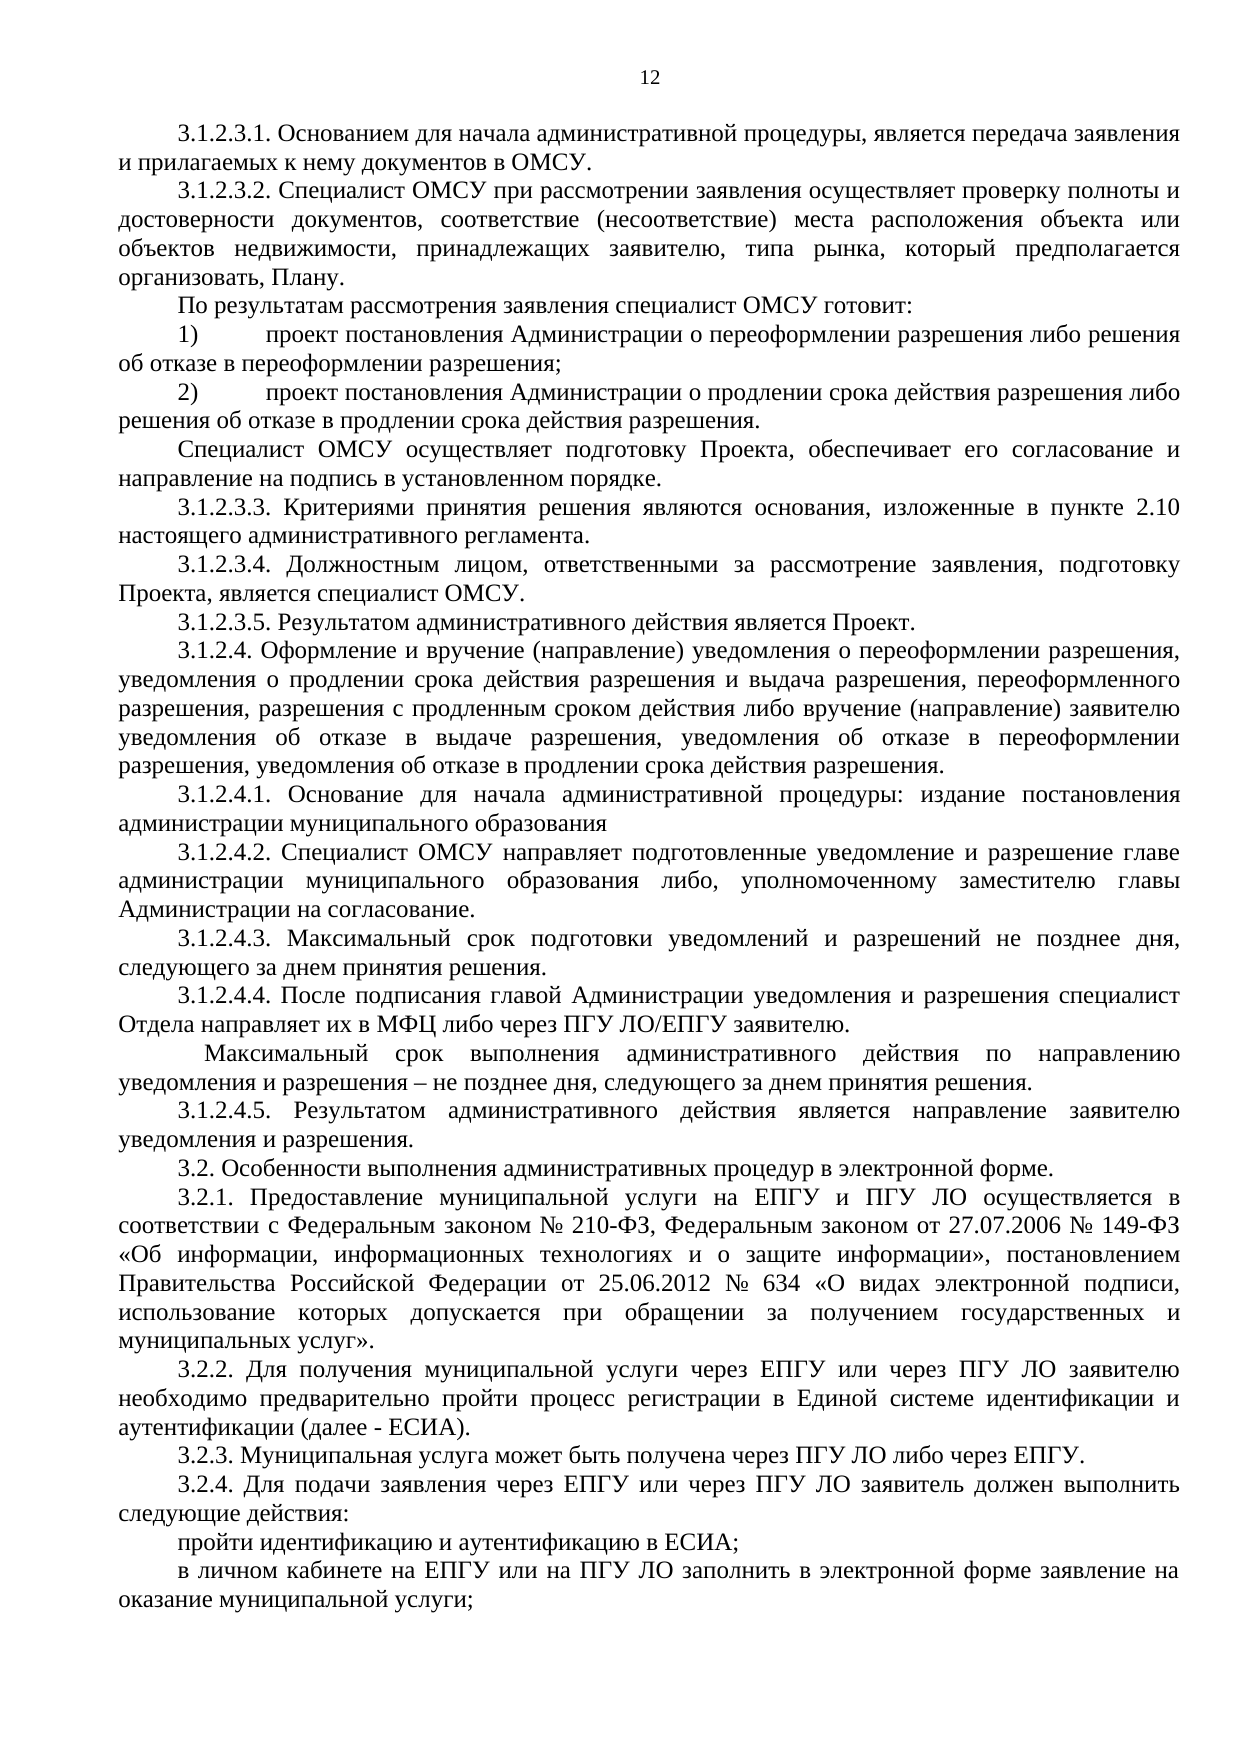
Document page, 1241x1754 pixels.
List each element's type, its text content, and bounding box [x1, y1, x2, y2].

text 3.2.3. Муниципальная услуга может быть получена через ПГУ ЛО либо через ЕПГУ. [118, 1441, 1181, 1469]
text 3.1.2.4.4. После подписания главой Администрации уведомления и разрешения специалист Отдела направляет их в МФЦ либо через ПГУ ЛО/ЕПГУ заявителю. [118, 981, 1181, 1038]
text 3.1.2.4. Оформление и вручение (направление) уведомления о переоформлении разрешения, уведомления о продлении срока действия разрешения и выдача разрешения, переоформленного разрешения, разрешения с продленным сроком действия либо вручение (направление) заявителю уведомления об отказе в выдаче разрешения, уведомления об отказе в переоформлении разрешения, уведомления об отказе в продлении срока действия разрешения. [118, 636, 1181, 779]
text 3.2.1. Предоставление муниципальной услуги на ЕПГУ и ПГУ ЛО осуществляется в соответствии с Федеральным законом № 210-ФЗ, Федеральным законом от 27.07.2006 № 149-ФЗ «Об информации, информационных технологиях и о защите информации», постановлением Правительства Российской Федерации от 25.06.2012 № 634 «О видах электронной подписи, использование которых допускается при обращении за получением государственных и муниципальных услуг». [118, 1182, 1181, 1354]
text 3.1.2.3.1. Основанием для начала административной процедуры, является передача заявления и прилагаемых к нему документов в ОМСУ. [118, 118, 1181, 176]
text 3.1.2.3.2. Специалист ОМСУ при рассмотрении заявления осуществляет проверку полноты и достоверности документов, соответствие (несоответствие) места расположения объекта или объектов недвижимости, принадлежащих заявителю, типа рынка, который предполагается организовать, Плану. [118, 176, 1181, 291]
text в личном кабинете на ЕПГУ или на ПГУ ЛО заполнить в электронной форме заявление на оказание муниципальной услуги; [118, 1556, 1181, 1613]
text По результатам рассмотрения заявления специалист ОМСУ готовит: [118, 291, 1181, 319]
text пройти идентификацию и аутентификацию в ЕСИА; [118, 1527, 1181, 1556]
text 3.2.2. Для получения муниципальной услуги через ЕПГУ или через ПГУ ЛО заявителю необходимо предварительно пройти процесс регистрации в Единой системе идентификации и аутентификации (далее - ЕСИА). [118, 1354, 1181, 1441]
text Специалист ОМСУ осуществляет подготовку Проекта, обеспечивает его согласование и направление на подпись в установленном порядке. [118, 434, 1181, 492]
text 1) проект постановления Администрации о переоформлении разрешения либо решения об отказе в переоформлении разрешения; [118, 319, 1181, 377]
text 3.1.2.4.5. Результатом административного действия является направление заявителю уведомления и разрешения. [118, 1096, 1181, 1153]
text 3.1.2.4.3. Максимальный срок подготовки уведомлений и разрешений не позднее дня, следующего за днем принятия решения. [118, 923, 1181, 981]
text 3.1.2.3.4. Должностным лицом, ответственными за рассмотрение заявления, подготовку Проекта, является специалист ОМСУ. [118, 549, 1181, 607]
text 3.1.2.3.5. Результатом административного действия является Проект. [118, 607, 1181, 636]
text 3.1.2.4.1. Основание для начала административной процедуры: издание постановления администрации муниципального образования [118, 779, 1181, 837]
text 3.2. Особенности выполнения административных процедур в электронной форме. [118, 1153, 1181, 1182]
text 3.1.2.3.3. Критериями принятия решения являются основания, изложенные в пункте 2.10 настоящего административного регламента. [118, 492, 1181, 549]
text 3.1.2.4.2. Специалист ОМСУ направляет подготовленные уведомление и разрешение главе администрации муниципального образования либо, уполномоченному заместителю главы Администрации на согласование. [118, 837, 1181, 923]
text 2) проект постановления Администрации о продлении срока действия разрешения либо решения об отказе в продлении срока действия разрешения. [118, 377, 1181, 434]
text 3.2.4. Для подачи заявления через ЕПГУ или через ПГУ ЛО заявитель должен выполнить следующие действия: [118, 1469, 1181, 1527]
text Максимальный срок выполнения административного действия по направлению уведомления и разрешения – не позднее дня, следующего за днем принятия решения. [118, 1038, 1181, 1096]
